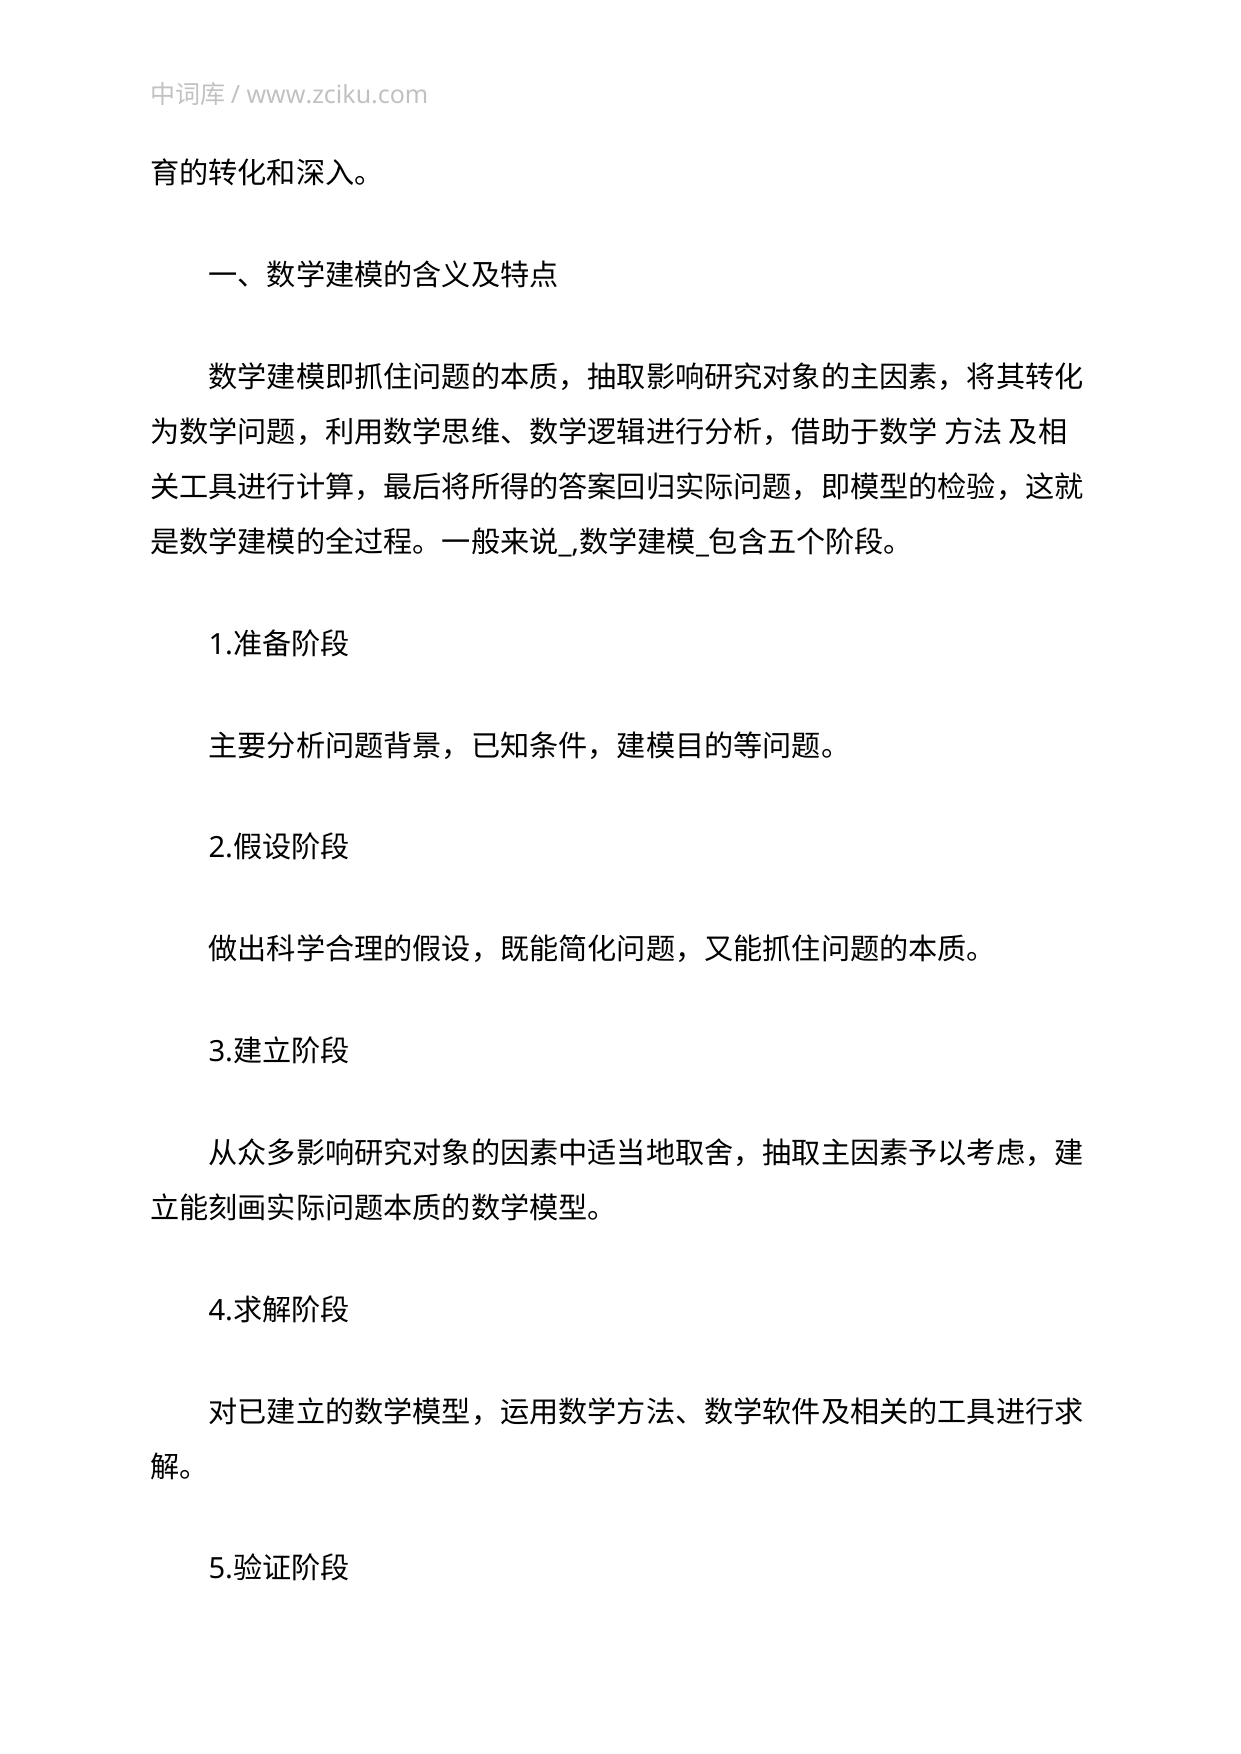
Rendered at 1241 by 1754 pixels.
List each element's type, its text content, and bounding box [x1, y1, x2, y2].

text 4.求解阶段 [150, 1286, 1090, 1329]
text 从众多影响研究对象的因素中适当地取舍，抽取主因素予以考虑，建立能刻画实际问题本质的数学模型。 [150, 1130, 1090, 1227]
text 5.验证阶段 [150, 1545, 1090, 1587]
text 2.假设阶段 [150, 824, 1090, 866]
text 1.准备阶段 [150, 620, 1090, 663]
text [150, 150, 1090, 192]
text 主要分析问题背景，已知条件，建模目的等问题。 [150, 722, 1090, 764]
text 3.建立阶段 [150, 1028, 1090, 1070]
text 数学建模即抓住问题的本质，抽取影响研究对象的主因素，将其转化为数学问题，利用数学思维、数学逻辑进行分析，借助于数学 方法 及相关工具进行计算，最后将所得的答案回归实际问题，即模型的检验，这就是数学建模的全过程。一般来说_,数学建模_包含五个阶段。 [150, 353, 1090, 561]
text 做出科学合理的假设，既能简化问题，又能抓住问题的本质。 [150, 926, 1090, 968]
text 对已建立的数学模型，运用数学方法、数学软件及相关的工具进行求解。 [150, 1388, 1090, 1486]
text 一、数学建模的含义及特点 [150, 252, 1090, 294]
